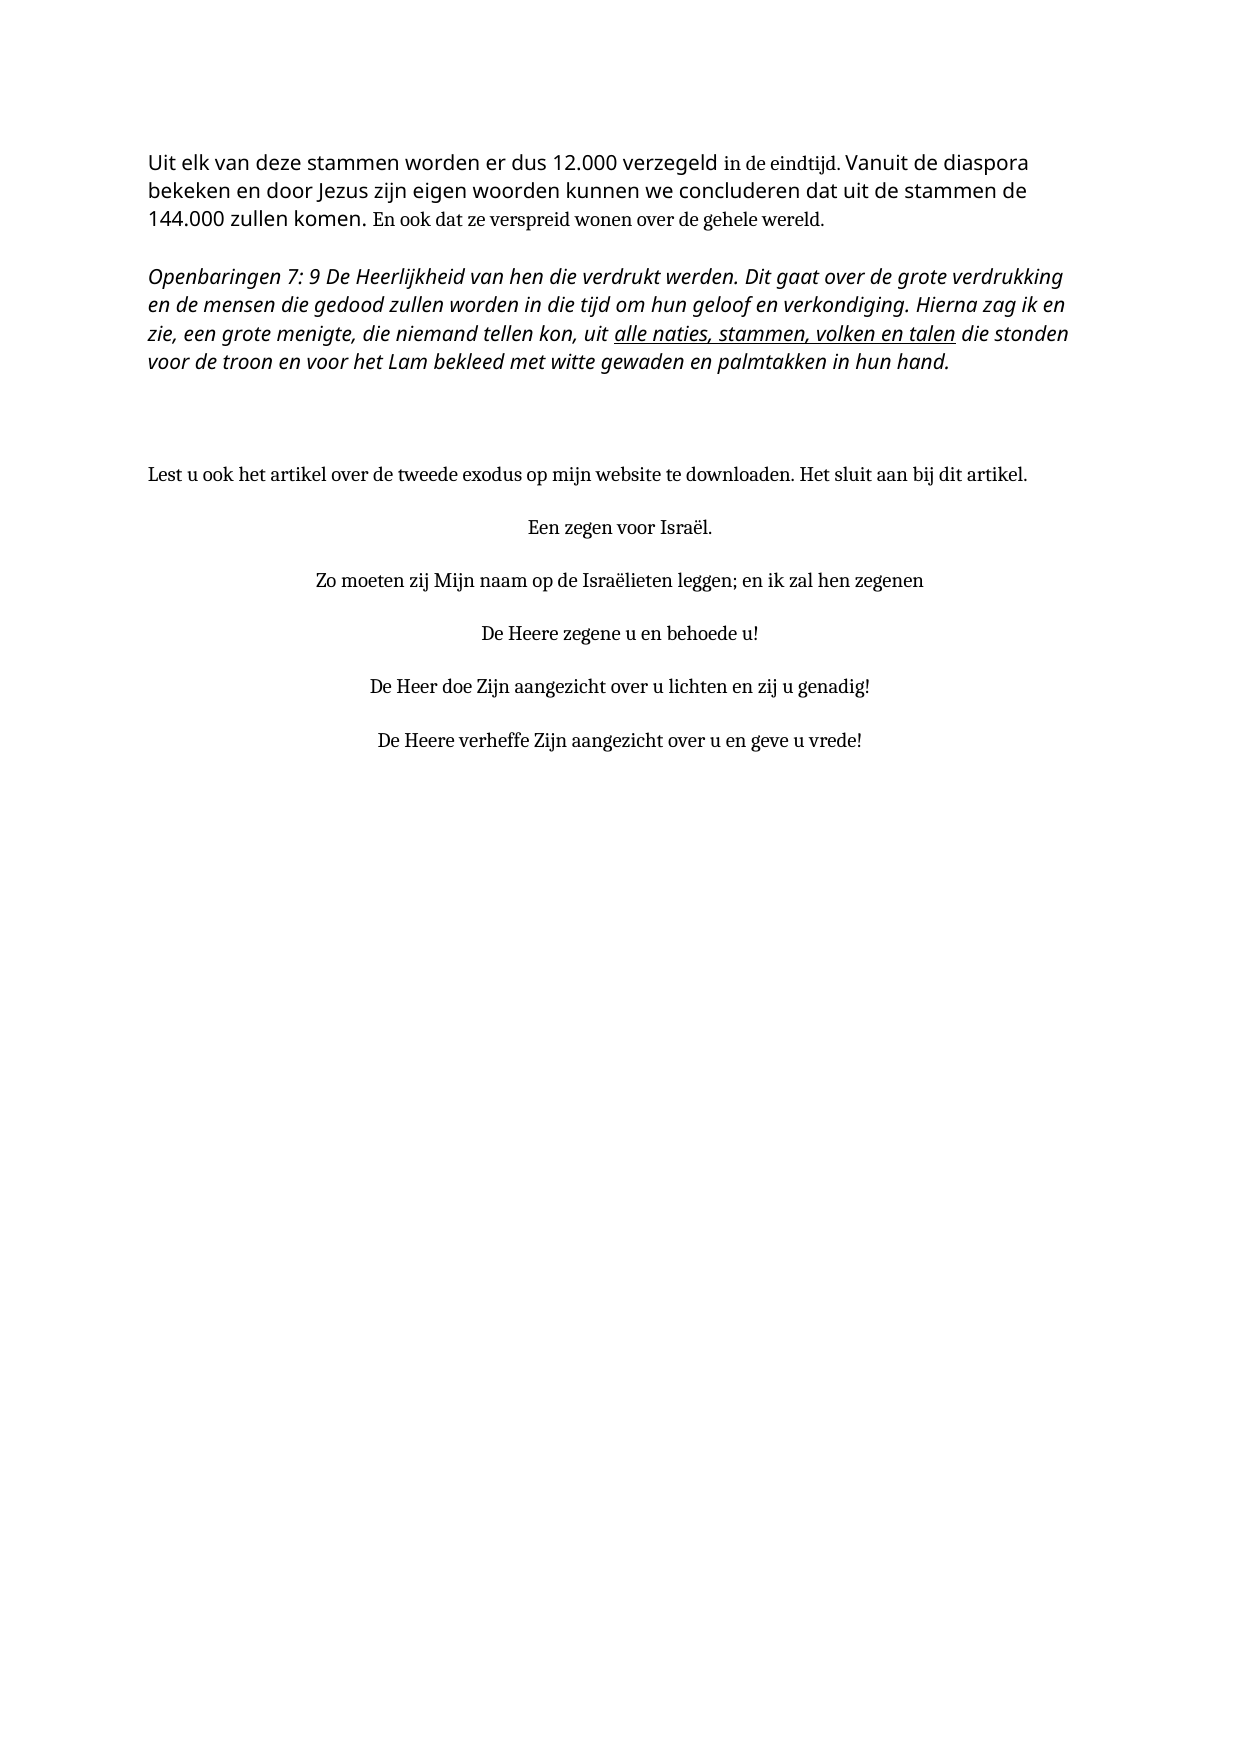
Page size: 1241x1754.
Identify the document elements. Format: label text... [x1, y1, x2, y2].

text Zo moeten zij Mijn naam op de Israëlieten leggen; en ik zal hen zegenen [148, 569, 1093, 593]
text De Heer doe Zijn aangezicht over u lichten en zij u genadig! [148, 675, 1093, 699]
text Lest u ook het artikel over de tweede exodus op mijn website te downloaden. Het sluit aan bij dit artikel. [148, 463, 1093, 487]
text Openbaringen 7: 9 De Heerlijkheid van hen die verdrukt werden. Dit gaat over de grote verdrukking en de mensen die gedood zullen worden in die tijd om hun geloof en verkondiging. Hierna zag ik en zie, een grote menigte, die niemand tellen kon, uit alle naties, stammen, volken en talen die stonden voor de troon en voor het Lam bekleed met witte gewaden en palmtakken in hun hand. [148, 262, 1093, 376]
text De Heere verheffe Zijn aangezicht over u en geve u vrede! [148, 728, 1093, 752]
text Een zegen voor Israël. [148, 516, 1093, 540]
text Uit elk van deze stammen worden er dus 12.000 verzegeld in de eindtijd. Vanuit de diaspora bekeken en door Jezus zijn eigen woorden kunnen we concluderen dat uit de stammen de 144.000 zullen komen. En ook dat ze verspreid wonen over de gehele wereld. [148, 148, 1093, 233]
text De Heere zegene u en behoede u! [148, 622, 1093, 646]
